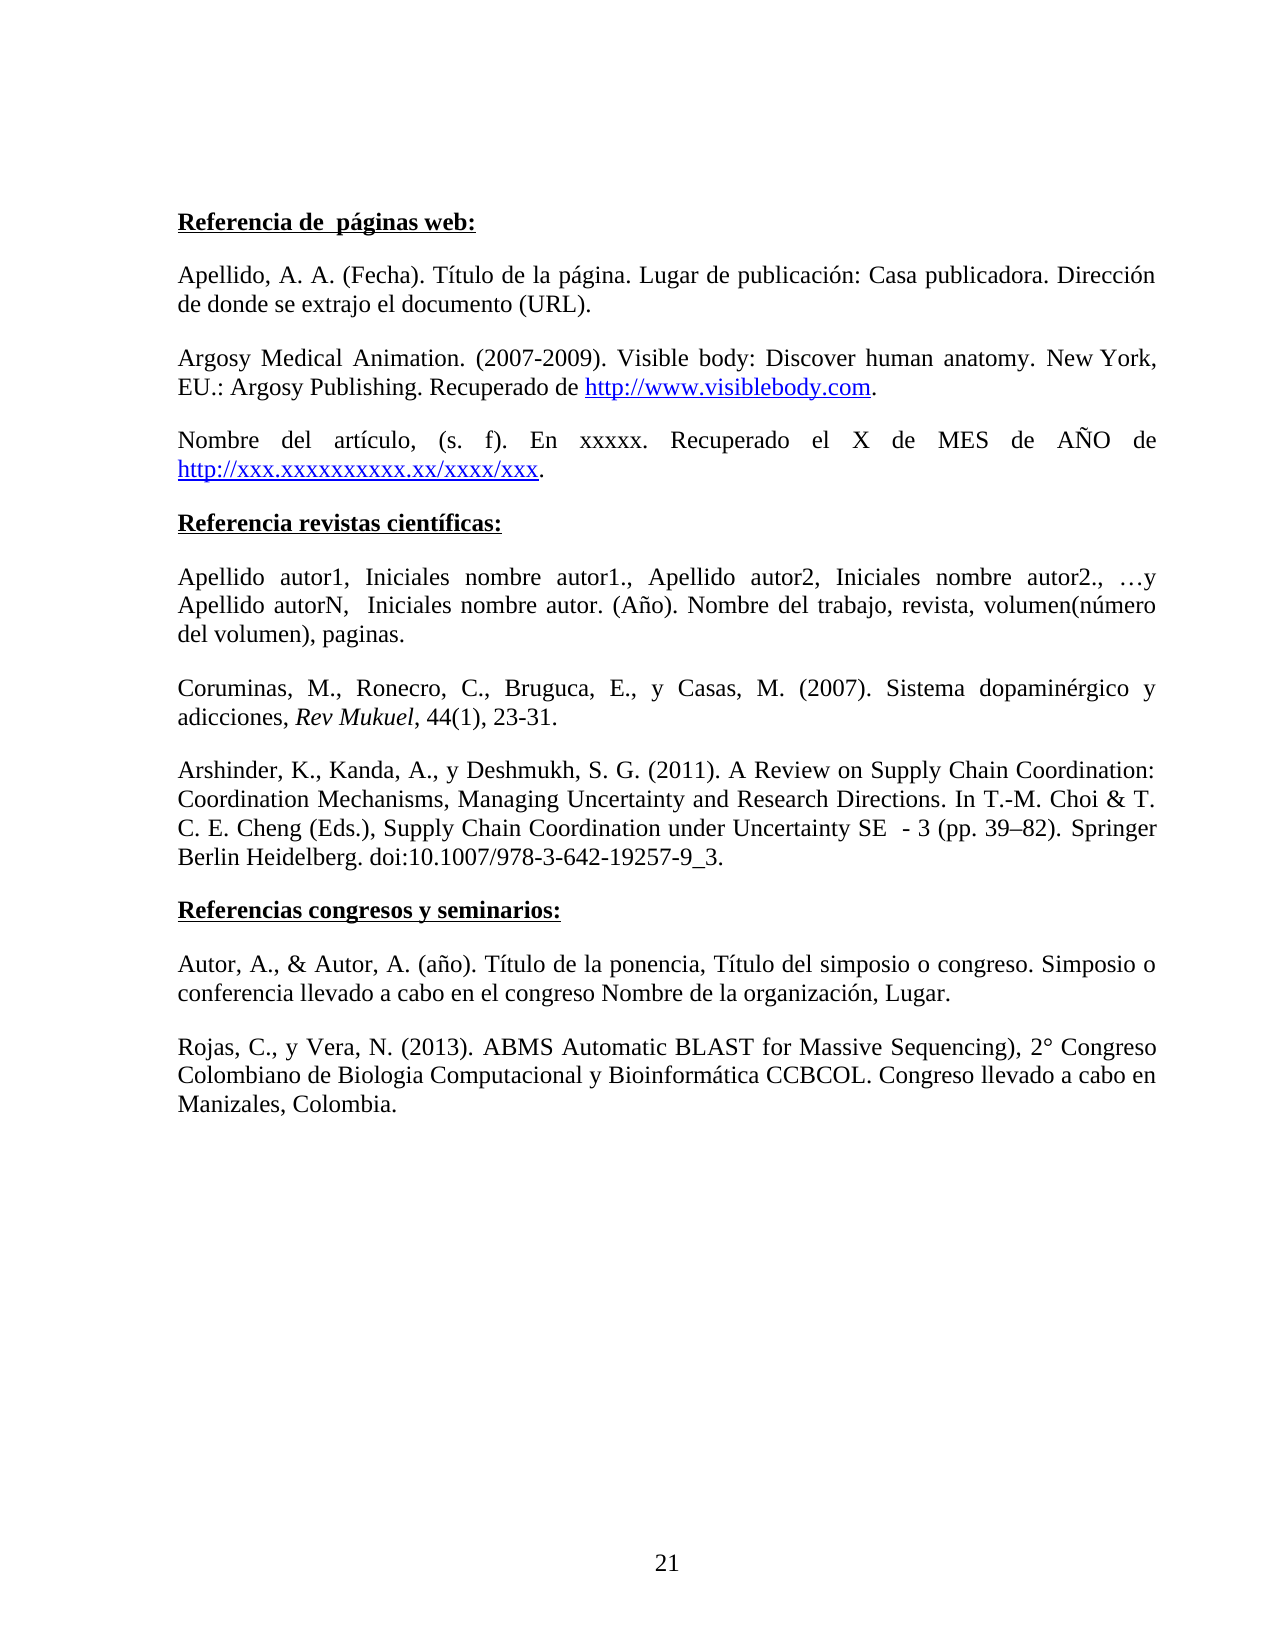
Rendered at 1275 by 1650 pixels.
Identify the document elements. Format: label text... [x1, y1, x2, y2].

text Nombre del artículo, (s. f). En xxxxx. Recuperado el X de MES de AÑO de http://xxx.xxxxxxxxxx.xx/xxxx/xxx. [177, 426, 1157, 483]
text Referencia revistas científicas: [177, 508, 1157, 537]
text Arshinder, K., Kanda, A., y Deshmukh, S. G. (2011). A Review on Supply Chain Coordination: Coordination Mechanisms, Managing Uncertainty and Research Directions. In T.-M. Choi & T. C. E. Cheng (Eds.), Supply Chain Coordination under Uncertainty SE - 3 (pp. 39–82). Springer Berlin Heidelberg. doi:10.1007/978-3-642-19257-9_3. [177, 756, 1157, 871]
text Coruminas, M., Ronecro, C., Bruguca, E., y Casas, M. (2007). Sistema dopaminérgico y adicciones, Rev Mukuel, 44(1), 23-31. [177, 673, 1157, 731]
text Apellido autor1, Iniciales nombre autor1., Apellido autor2, Iniciales nombre autor2., …y Apellido autorN, Iniciales nombre autor. (Año). Nombre del trabajo, revista, volumen(número del volumen), paginas. [177, 562, 1157, 648]
text Argosy Medical Animation. (2007-2009). Visible body: Discover human anatomy. New York, EU.: Argosy Publishing. Recuperado de http://www.visiblebody.com. [177, 343, 1157, 401]
text Apellido, A. A. (Fecha). Título de la página. Lugar de publicación: Casa publicadora. Dirección de donde se extrajo el documento (URL). [177, 261, 1157, 318]
text Autor, A., & Autor, A. (año). Título de la ponencia, Título del simposio o congreso. Simposio o conferencia llevado a cabo en el congreso Nombre de la organización, Lugar. [177, 949, 1157, 1007]
text Referencias congresos y seminarios: [177, 896, 1157, 924]
text Referencia de páginas web: [177, 207, 1157, 236]
text Rojas, C., y Vera, N. (2013). ABMS Automatic BLAST for Massive Sequencing), 2° Congreso Colombiano de Biologia Computacional y Bioinformática CCBCOL. Congreso llevado a cabo en Manizales, Colombia. [177, 1032, 1157, 1118]
